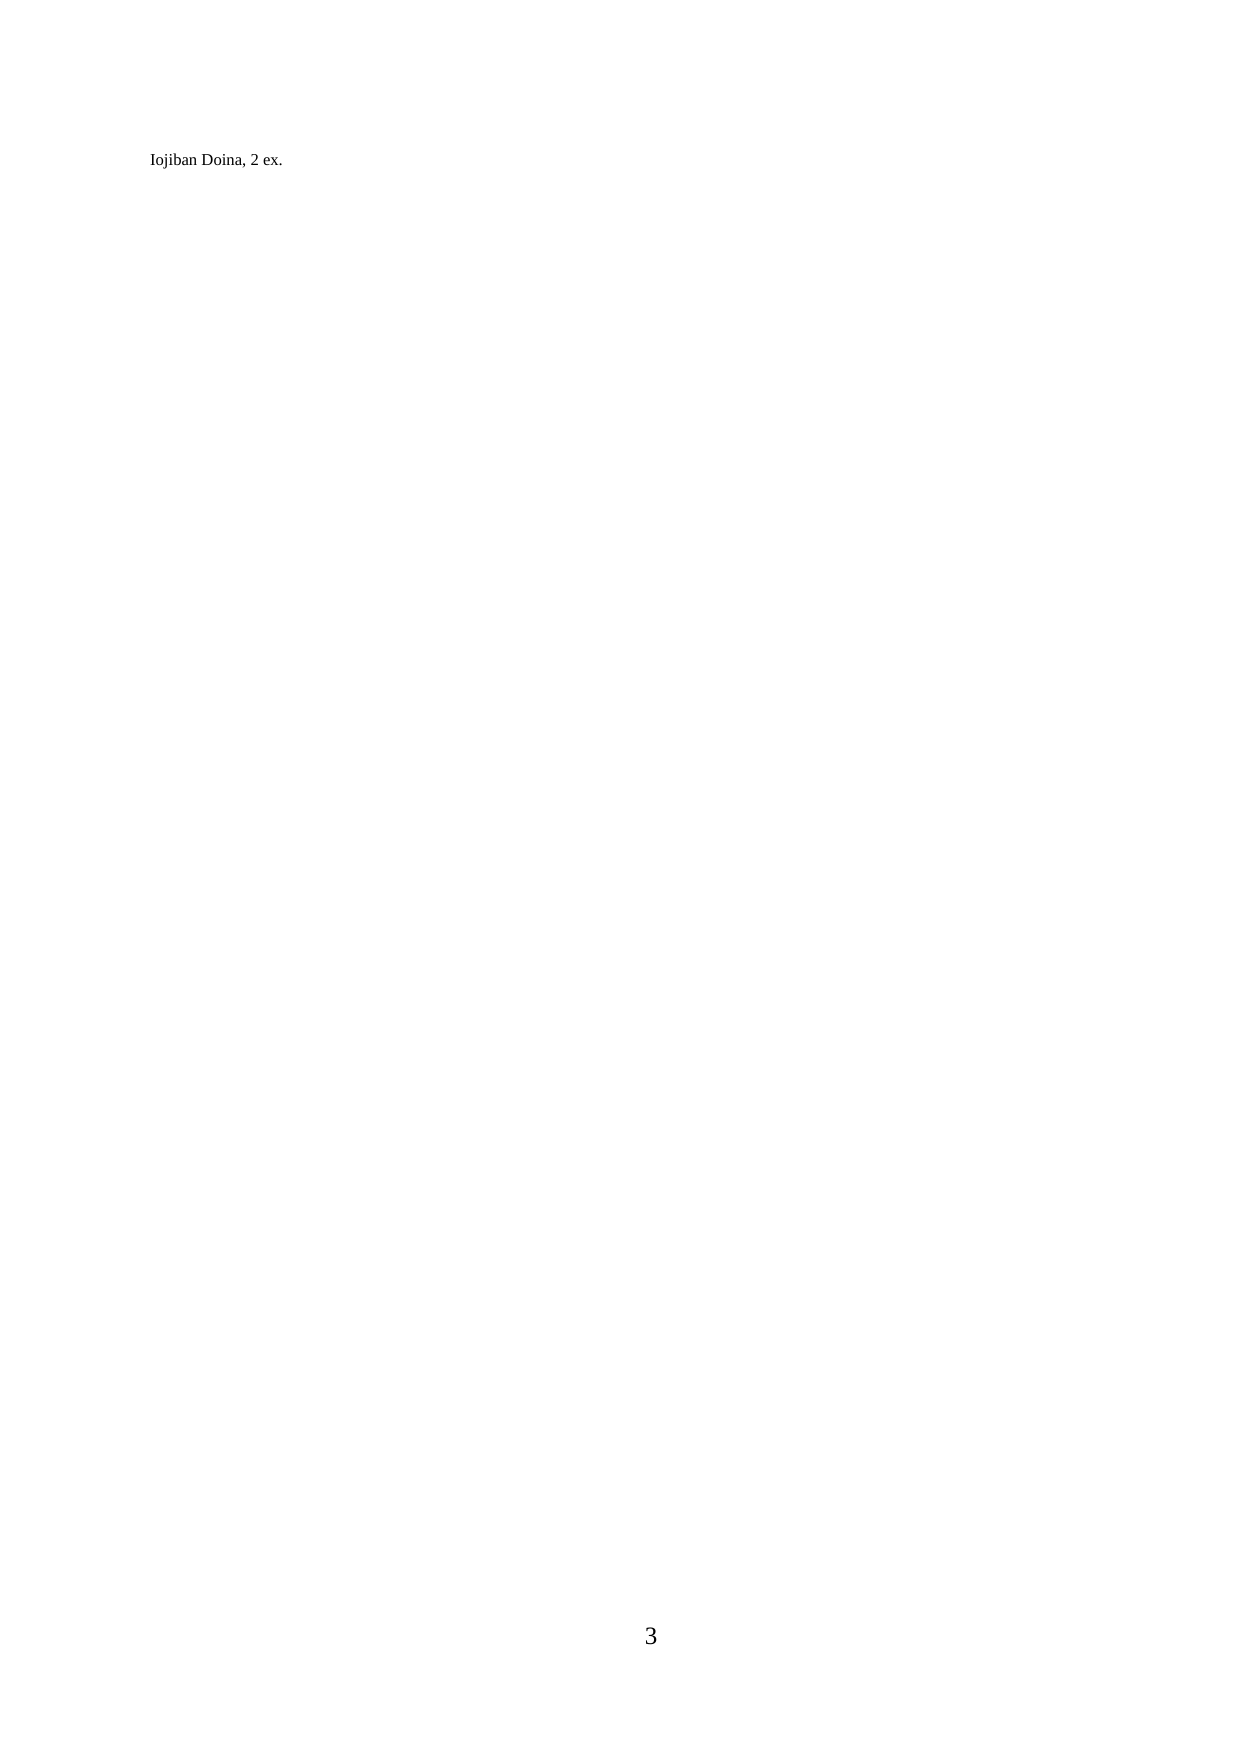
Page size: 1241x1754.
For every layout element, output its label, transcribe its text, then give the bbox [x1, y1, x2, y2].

text Iojiban Doina, 2 ex. [150, 150, 1152, 169]
